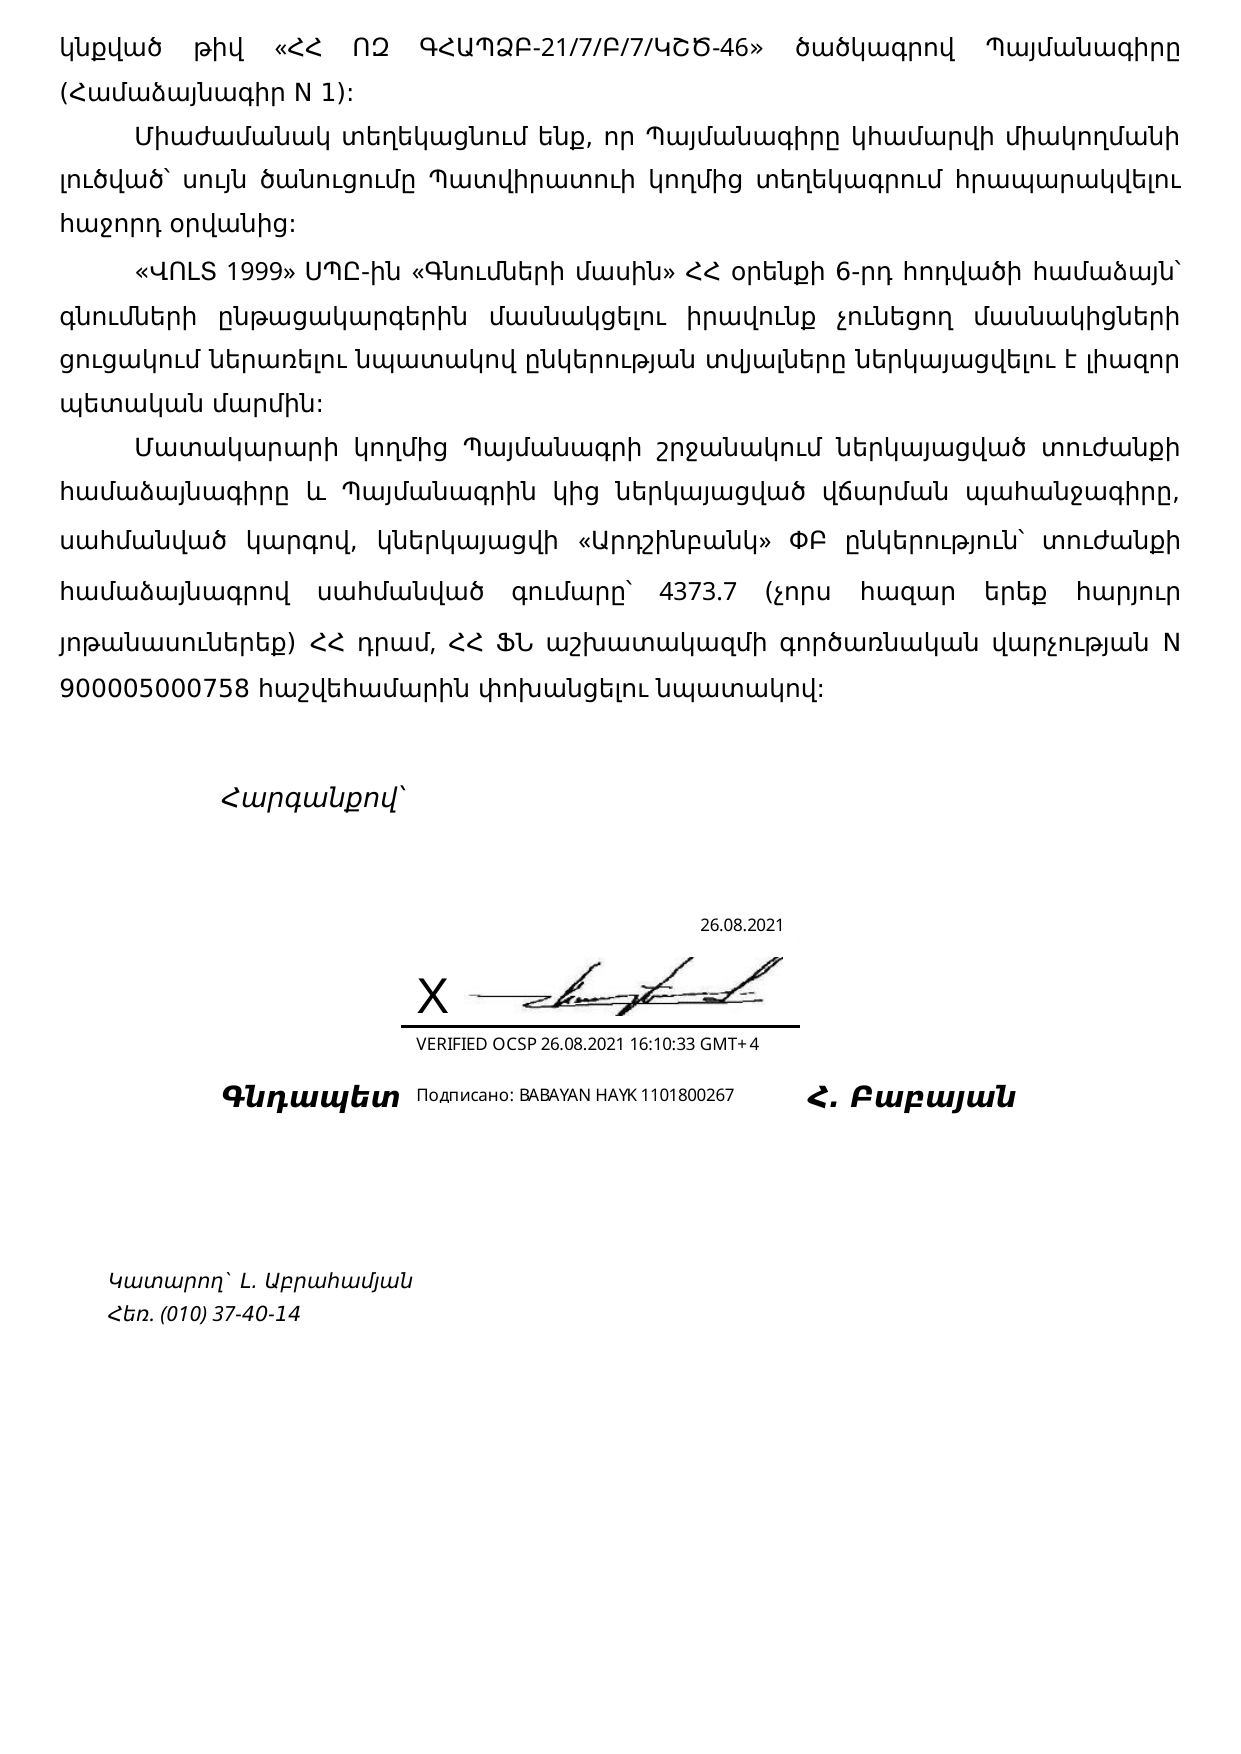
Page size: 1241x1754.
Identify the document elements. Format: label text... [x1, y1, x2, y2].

text Հարգանքով՝ [133, 782, 1181, 814]
text Մատակարարի կողմից Պայմանագրի շրջանակում ներկայացված տուժանքի համաձայնագիրը և Պայմանագրին կից ներկայացված վճարման պահանջագիրը, սահմանված կարգով, կներկայացվի «Արդշինբանկ» ՓԲ ընկերություն՝ տուժանքի համաձայնագրով սահմանված գումարը՝ 4373.7 (չորս հազար երեք հարյուր յոթանասուներեք) ՀՀ դրամ, ՀՀ ՖՆ աշխատակազմի գործառնական վարչության N 900005000758 հաշվեհամարին փոխանցելու նպատակով: [59, 433, 1181, 703]
text Միաժամանակ տեղեկացնում ենք, որ Պայմանագիրը կհամարվի միակողմանի լուծված՝ սույն ծանուցումը Պատվիրատուի կողմից տեղեկագրում հրապարակվելու հաջորդ օրվանից: [59, 122, 1181, 239]
text Կատարող` Լ. Աբրահամյան [59, 1267, 1181, 1295]
text Գնդապետ Հ. Բաբայան [133, 907, 1181, 1114]
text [59, 29, 1181, 107]
text Հեռ. (010) 37-40-14 [59, 1299, 1181, 1328]
text «ՎՈԼՏ 1999» ՍՊԸ-ին «Գնումների մասին» ՀՀ օրենքի 6-րդ հոդվածի համաձայն՝ գնումների ընթացակարգերին մասնակցելու իրավունք չունեցող մասնակիցների ցուցակում ներառելու նպատակով ընկերության տվյալները ներկայացվելու է լիազոր պետական մարմին: [59, 253, 1181, 418]
